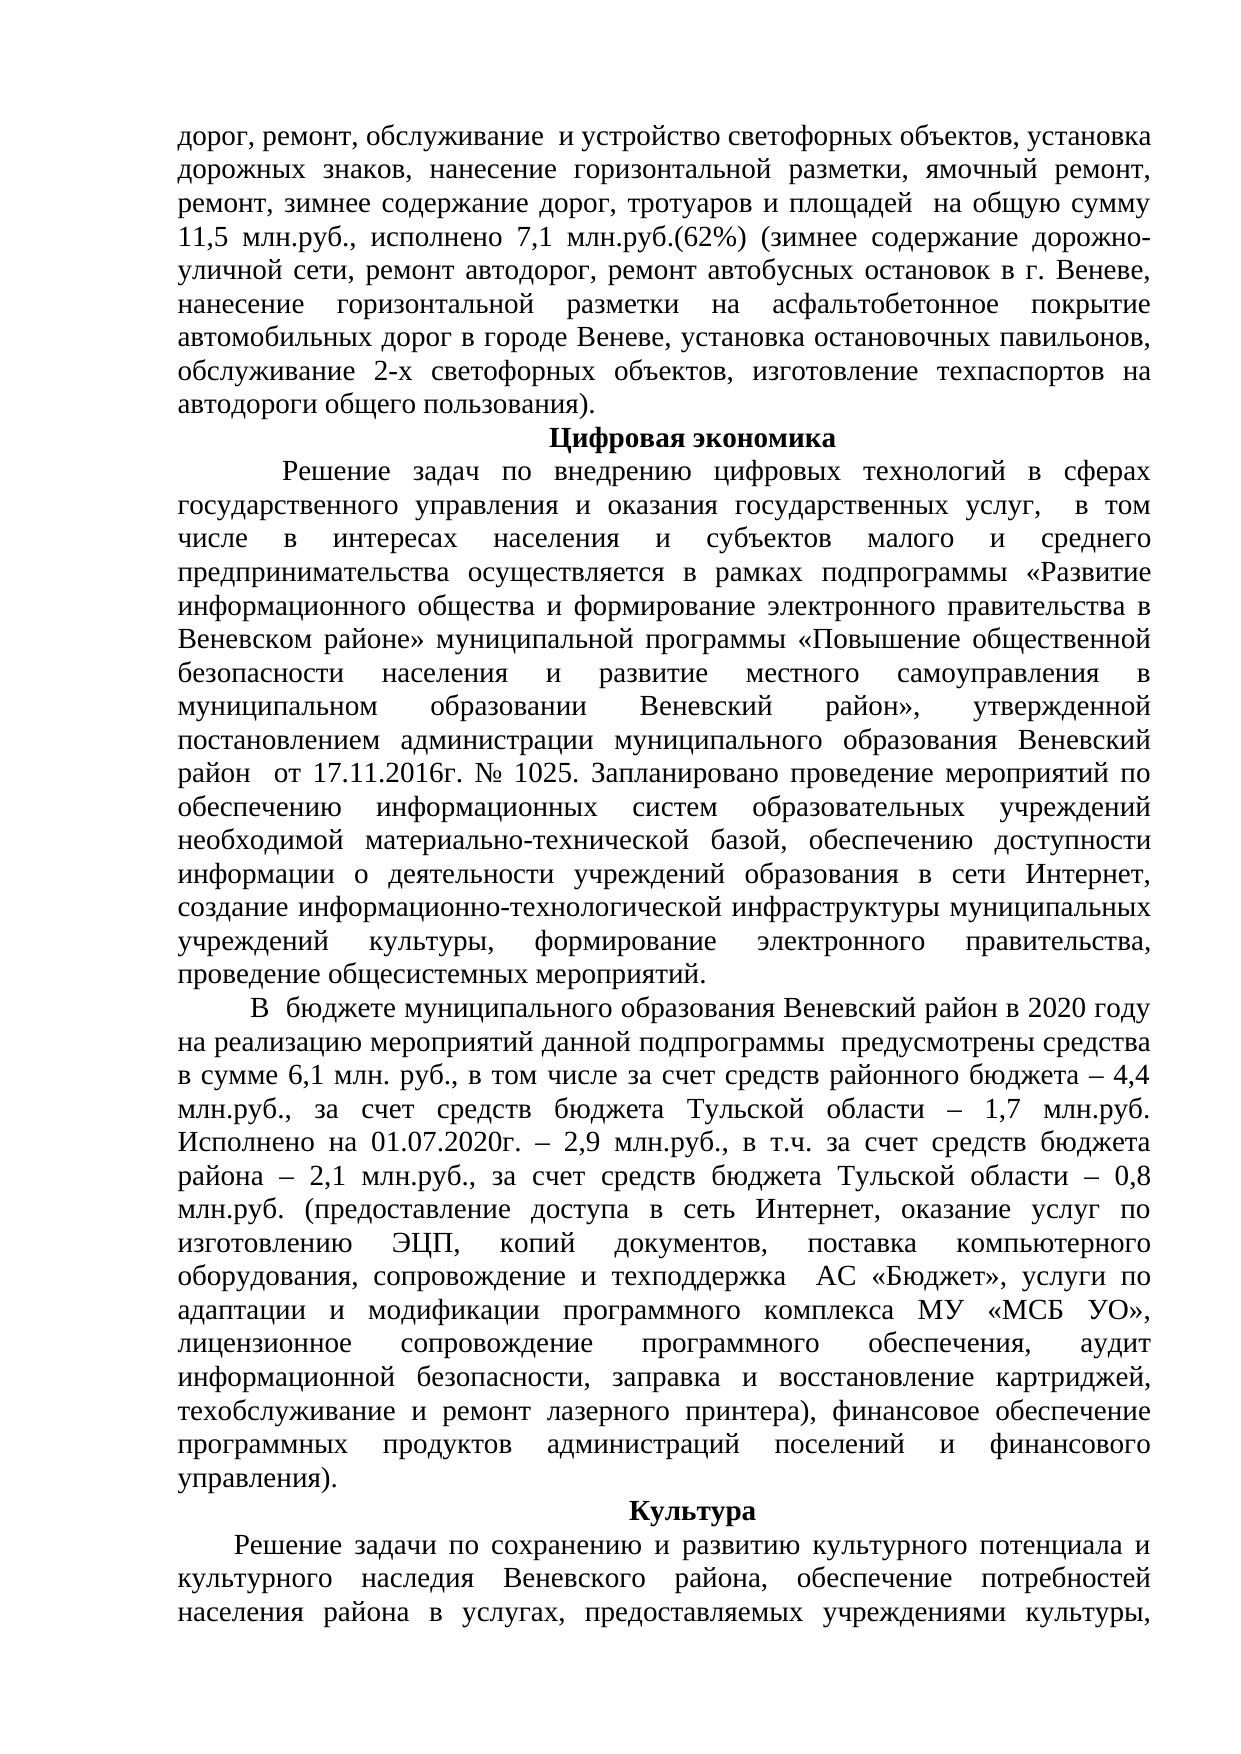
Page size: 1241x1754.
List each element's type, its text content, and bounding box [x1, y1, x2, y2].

text Цифровая экономика [177, 420, 1152, 453]
text рРРешение задач по внедрению цифровых технологий в сферах государственного управления и оказания государственных услуг, в том числе в интересах населения и субъектов малого и среднего предпринимательства осуществляется в рамках подпрограммы «Развитие информационного общества и формирование электронного правительства в Веневском районе» муниципальной программы «Повышение общественной безопасности населения и развитие местного самоуправления в муниципальном образовании Веневский район», утвержденной постановлением администрации муниципального образования Веневский район от 17.11.2016г. № 1025. Запланировано проведение мероприятий по обеспечению информационных систем образовательных учреждений необходимой материально-технической базой, обеспечению доступности информации о деятельности учреждений образования в сети Интернет, создание информационно-технологической инфраструктуры муниципальных учреждений культуры, формирование электронного правительства, проведение общесистемных мероприятий. [177, 453, 1152, 990]
text В бюджете муниципального образования Веневский район в 2020 году на реализацию мероприятий данной подпрограммы предусмотрены средства в сумме 6,1 млн. руб., в том числе за счет средств районного бюджета – 4,4 млн.руб., за счет средств бюджета Тульской области – 1,7 млн.руб. Исполнено на 01.07.2020г. – 2,9 млн.руб., в т.ч. за счет средств бюджета района – 2,1 млн.руб., за счет средств бюджета Тульской области – 0,8 млн.руб. (предоставление доступа в сеть Интернет, оказание услуг по изготовлению ЭЦП, копий документов, поставка компьютерного оборудования, сопровождение и техподдержка АС «Бюджет», услуги по адаптации и модификации программного комплекса МУ «МСБ УО», лицензионное сопровождение программного обеспечения, аудит информационной безопасности, заправка и восстановление картриджей, техобслуживание и ремонт лазерного принтера), финансовое обеспечение программных продуктов администраций поселений и финансового управления). [177, 990, 1152, 1493]
text Культура [177, 1493, 1152, 1527]
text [177, 118, 1152, 420]
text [177, 1527, 1152, 1627]
